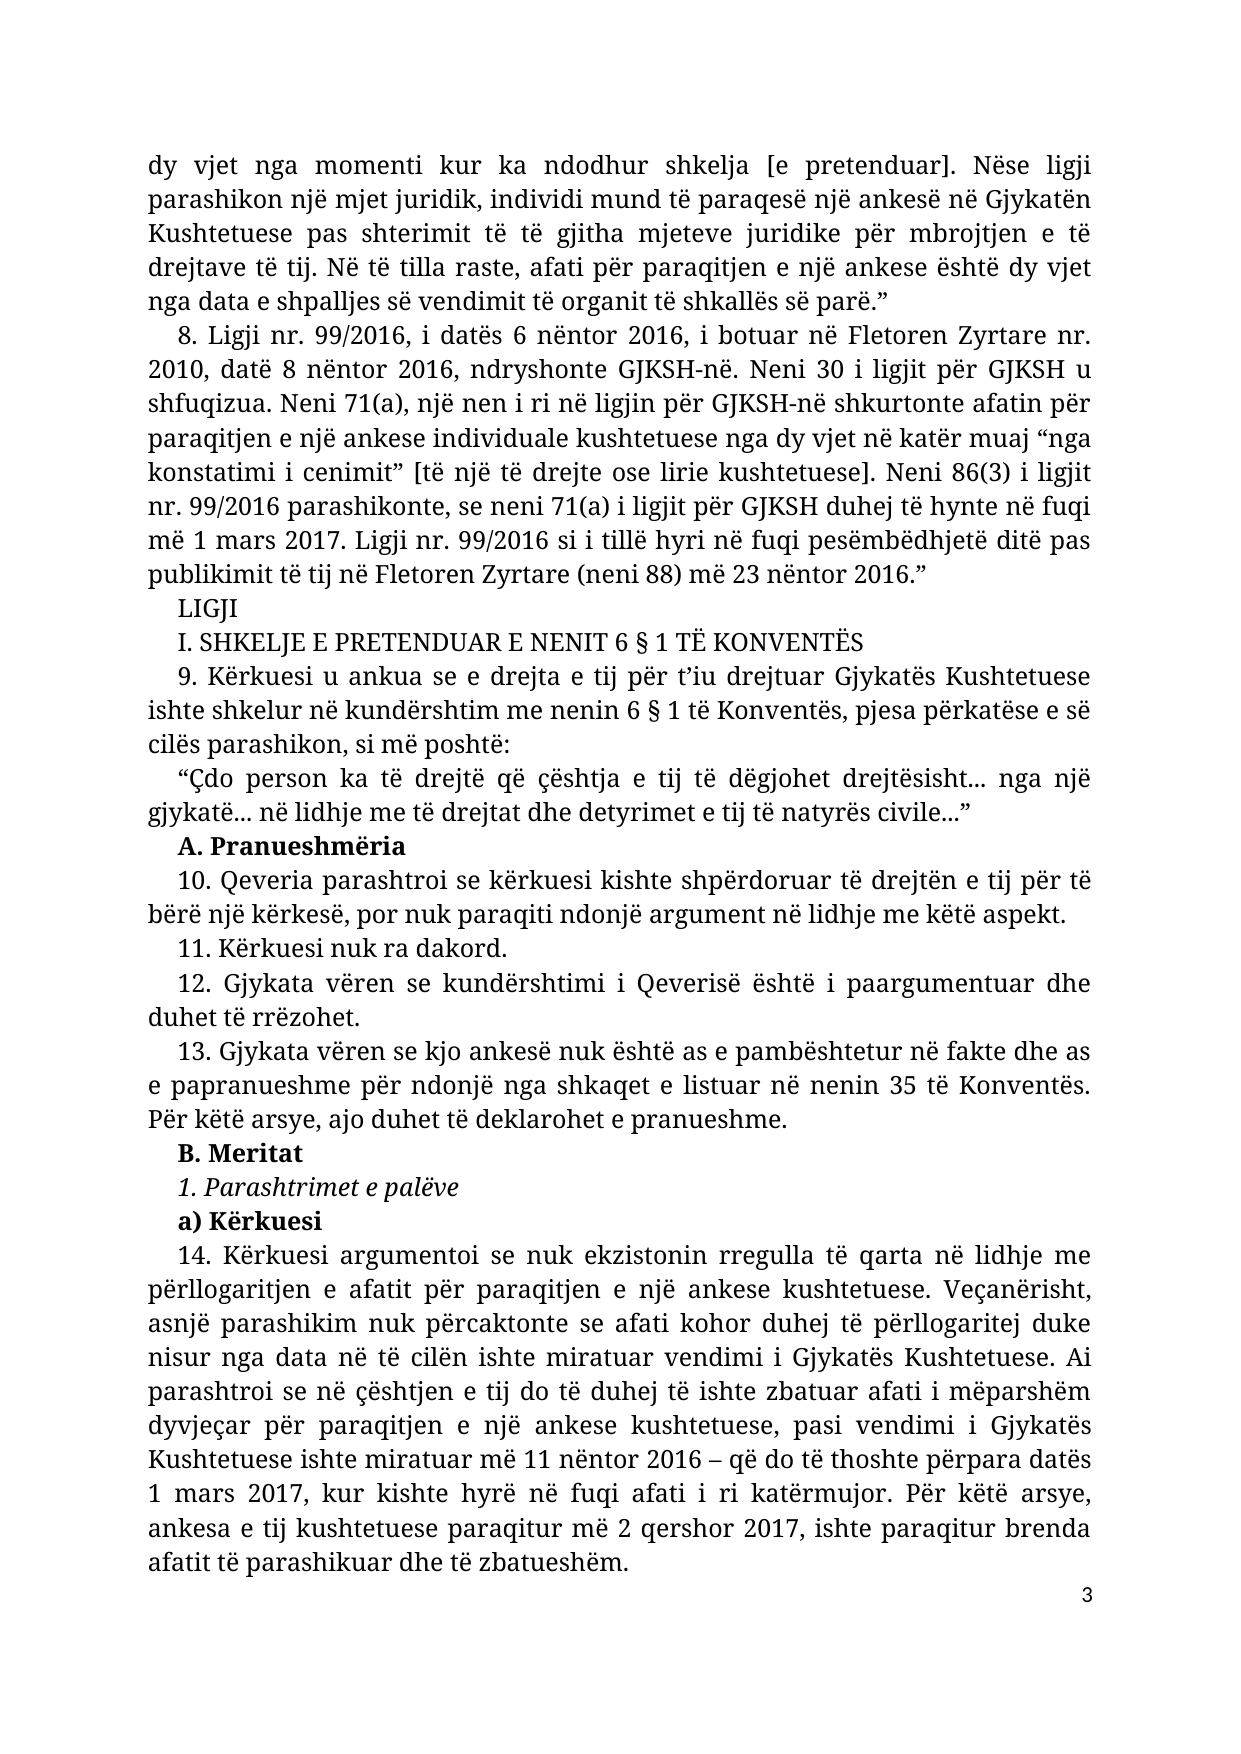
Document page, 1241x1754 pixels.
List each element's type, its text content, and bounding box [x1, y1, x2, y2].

text I. SHKELJE E PRETENDUAR E NENIT 6 § 1 TË KONVENTËS [148, 624, 1092, 659]
text 9. Kërkuesi u ankua se e drejta e tij për t’iu drejtuar Gjykatës Kushtetuese ishte shkelur në kundërshtim me nenin 6 § 1 të Konventës, pjesa përkatëse e së cilës parashikon, si më poshtë: [148, 659, 1092, 761]
text “Çdo person ka të drejtë që çështja e tij të dëgjohet drejtësisht... nga një gjykatë... në lidhje me të drejtat dhe detyrimet e tij të natyrës civile...” [148, 761, 1092, 829]
text 8. Ligji nr. 99/2016, i datës 6 nëntor 2016, i botuar në Fletoren Zyrtare nr. 2010, datë 8 nëntor 2016, ndryshonte GJKSH-në. Neni 30 i ligjit për GJKSH u shfuqizua. Neni 71(a), një nen i ri në ligjin për GJKSH-në shkurtonte afatin për paraqitjen e një ankese individuale kushtetuese nga dy vjet në katër muaj “nga konstatimi i cenimit” [të një të drejte ose lirie kushtetuese]. Neni 86(3) i ligjit nr. 99/2016 parashikonte, se neni 71(a) i ligjit për GJKSH duhej të hynte në fuqi më 1 mars 2017. Ligji nr. 99/2016 si i tillë hyri në fuqi pesëmbëdhjetë ditë pas publikimit të tij në Fletoren Zyrtare (neni 88) më 23 nëntor 2016.” [148, 318, 1092, 591]
text a) Kërkuesi [148, 1204, 1092, 1238]
text B. Meritat [148, 1136, 1092, 1169]
text 13. Gjykata vëren se kjo ankesë nuk është as e pambështetur në fakte dhe as e papranueshme për ndonjë nga shkaqet e listuar në nenin 35 të Konventës. Për këtë arsye, ajo duhet të deklarohet e pranueshme. [148, 1033, 1092, 1136]
text 14. Kërkuesi argumentoi se nuk ekzistonin rregulla të qarta në lidhje me përllogaritjen e afatit për paraqitjen e një ankese kushtetuese. Veçanërisht, asnjë parashikim nuk përcaktonte se afati kohor duhej të përllogaritej duke nisur nga data në të cilën ishte miratuar vendimi i Gjykatës Kushtetuese. Ai parashtroi se në çështjen e tij do të duhej të ishte zbatuar afati i mëparshëm dyvjeçar për paraqitjen e një ankese kushtetuese, pasi vendimi i Gjykatës Kushtetuese ishte miratuar më 11 nëntor 2016 – që do të thoshte përpara datës 1 mars 2017, kur kishte hyrë në fuqi afati i ri katërmujor. Për këtë arsye, ankesa e tij kushtetuese paraqitur më 2 qershor 2017, ishte paraqitur brenda afatit të parashikuar dhe të zbatueshëm. [148, 1238, 1092, 1578]
text 1. Parashtrimet e palëve [148, 1169, 1092, 1204]
text A. Pranueshmëria [148, 829, 1092, 863]
text 11. Kërkuesi nuk ra dakord. [148, 931, 1092, 965]
text 12. Gjykata vëren se kundërshtimi i Qeverisë është i paargumentuar dhe duhet të rrëzohet. [148, 965, 1092, 1033]
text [148, 148, 1092, 318]
text 10. Qeveria parashtroi se kërkuesi kishte shpërdoruar të drejtën e tij për të bërë një kërkesë, por nuk paraqiti ndonjë argument në lidhje me këtë aspekt. [148, 863, 1092, 931]
text LIGJI [148, 591, 1092, 624]
